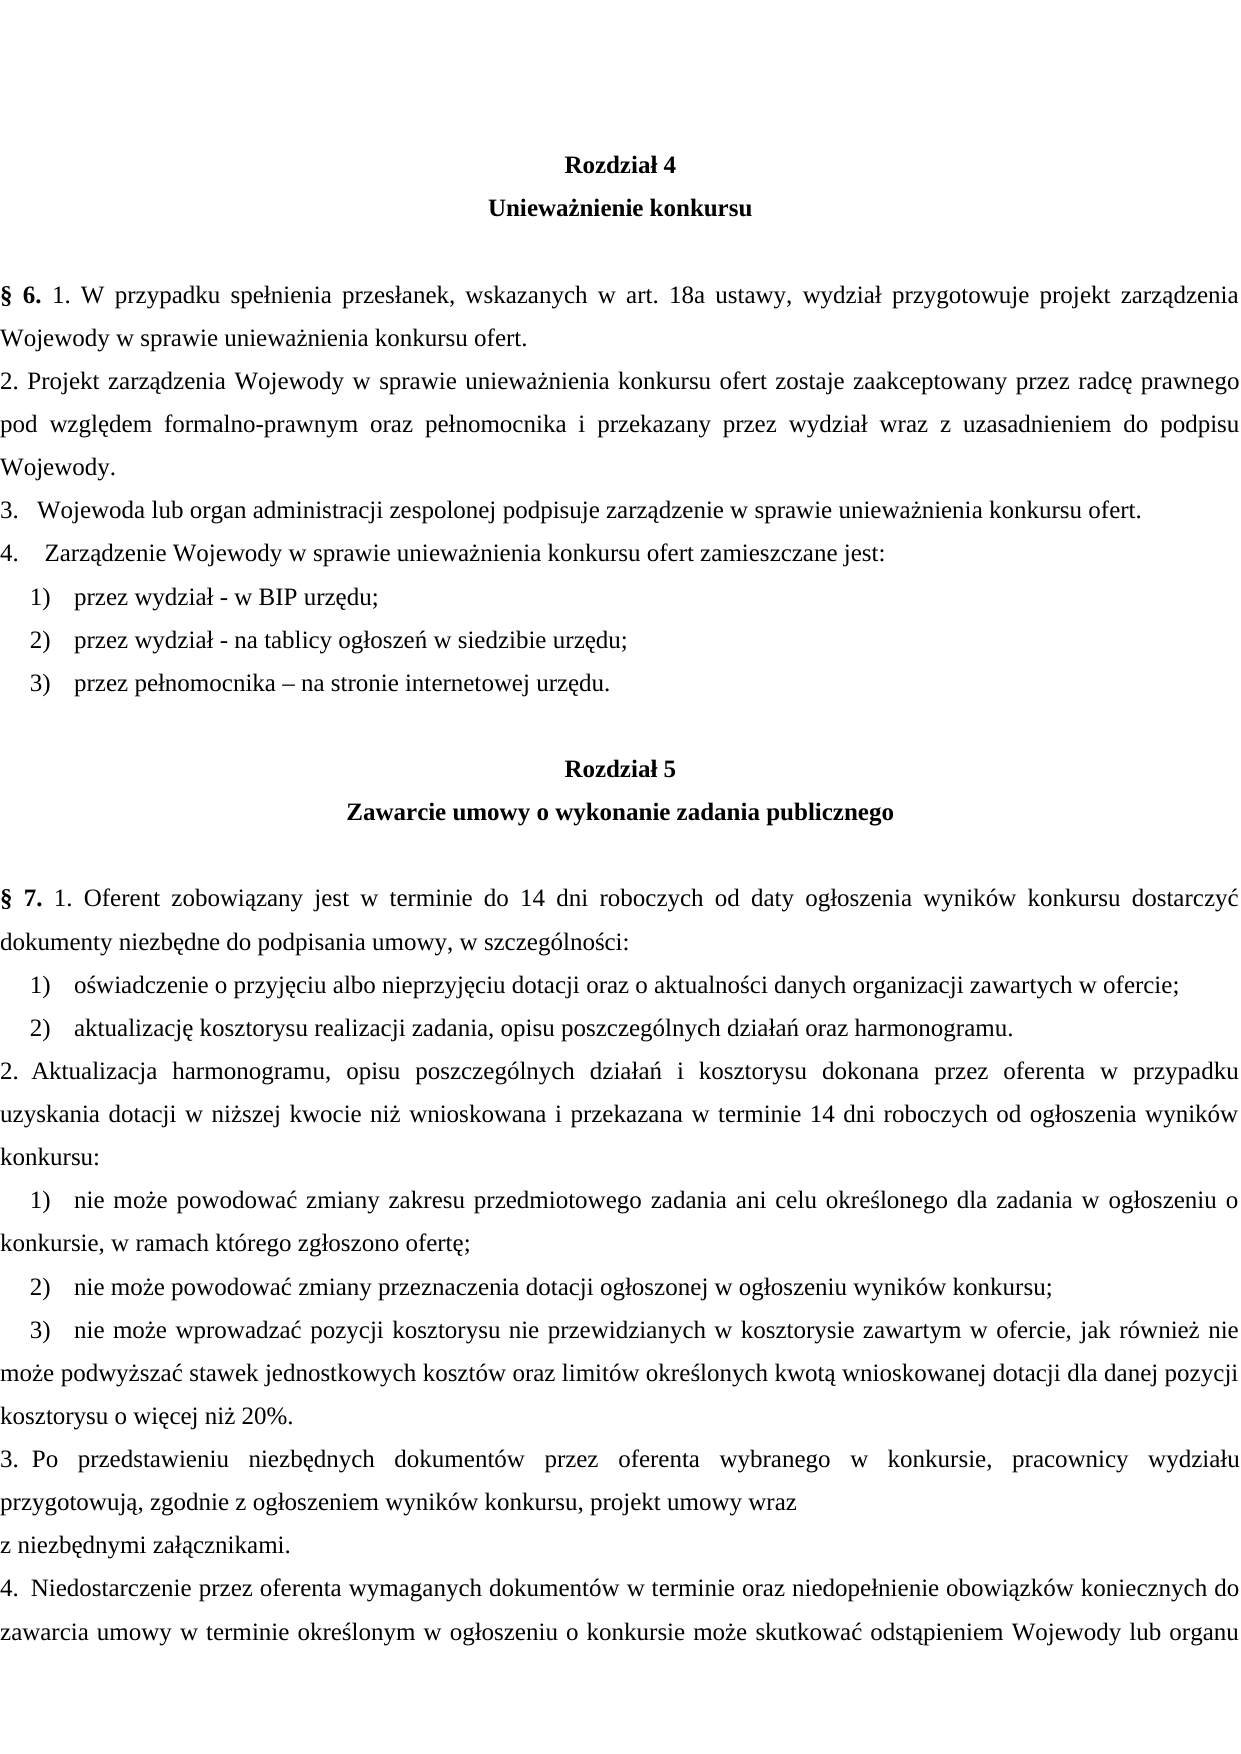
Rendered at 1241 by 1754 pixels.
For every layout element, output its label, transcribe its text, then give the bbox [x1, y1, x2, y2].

text Zawarcie umowy o wykonanie zadania publicznego [0, 797, 1240, 826]
list przez pełnomocnika – na stronie internetowej urzędu. [0, 668, 1240, 697]
text § 6. 1. W przypadku spełnienia przesłanek, wskazanych w art. 18a ustawy, wydział przygotowuje projekt zarządzenia Wojewody w sprawie unieważnienia konkursu ofert. [0, 280, 1240, 352]
text Unieważnienie konkursu [0, 193, 1240, 222]
list nie może powodować zmiany przeznaczenia dotacji ogłoszonej w ogłoszeniu wyników konkursu; [0, 1272, 1240, 1300]
list nie może wprowadzać pozycji kosztorysu nie przewidzianych w kosztorysie zawartym w ofercie, jak również nie może podwyższać stawek jednostkowych kosztów oraz limitów określonych kwotą wnioskowanej dotacji dla danej pozycji kosztorysu o więcej niż 20%. [0, 1315, 1240, 1430]
list przez wydział - w BIP urzędu; [0, 582, 1240, 610]
list nie może powodować zmiany zakresu przedmiotowego zadania ani celu określonego dla zadania w ogłoszeniu o konkursie, w ramach którego zgłoszono ofertę; [0, 1185, 1240, 1257]
list Aktualizacja harmonogramu, opisu poszczególnych działań i kosztorysu dokonana przez oferenta w przypadku uzyskania dotacji w niższej kwocie niż wnioskowana i przekazana w terminie 14 dni roboczych od ogłoszenia wyników konkursu: [0, 1056, 1240, 1171]
list oświadczenie o przyjęciu albo nieprzyjęciu dotacji oraz o aktualności danych organizacji zawartych w ofercie; [0, 970, 1240, 998]
text 2. Projekt zarządzenia Wojewody w sprawie unieważnienia konkursu ofert zostaje zaakceptowany przez radcę prawnego pod względem formalno-prawnym oraz pełnomocnika i przekazany przez wydział wraz z uzasadnieniem do podpisu Wojewody. [0, 366, 1240, 481]
text § 7. 1. Oferent zobowiązany jest w terminie do 14 dni roboczych od daty ogłoszenia wyników konkursu dostarczyć dokumenty niezbędne do podpisania umowy, w szczególności: [0, 883, 1240, 955]
subtitle Rozdział 5 [0, 754, 1240, 783]
list przez wydział - na tablicy ogłoszeń w siedzibie urzędu; [0, 625, 1240, 653]
subtitle Rozdział 4 [0, 150, 1240, 179]
list Po przedstawieniu niezbędnych dokumentów przez oferenta wybranego w konkursie, pracownicy wydziału przygotowują, zgodnie z ogłoszeniem wyników konkursu, projekt umowy wraz z niezbędnymi załącznikami. [0, 1444, 1240, 1559]
list Wojewoda lub organ administracji zespolonej podpisuje zarządzenie w sprawie unieważnienia konkursu ofert. [0, 495, 1240, 524]
list Zarządzenie Wojewody w sprawie unieważnienia konkursu ofert zamieszczane jest: [0, 538, 1240, 567]
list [0, 1573, 1240, 1645]
list aktualizację kosztorysu realizacji zadania, opisu poszczególnych działań oraz harmonogramu. [0, 1013, 1240, 1042]
